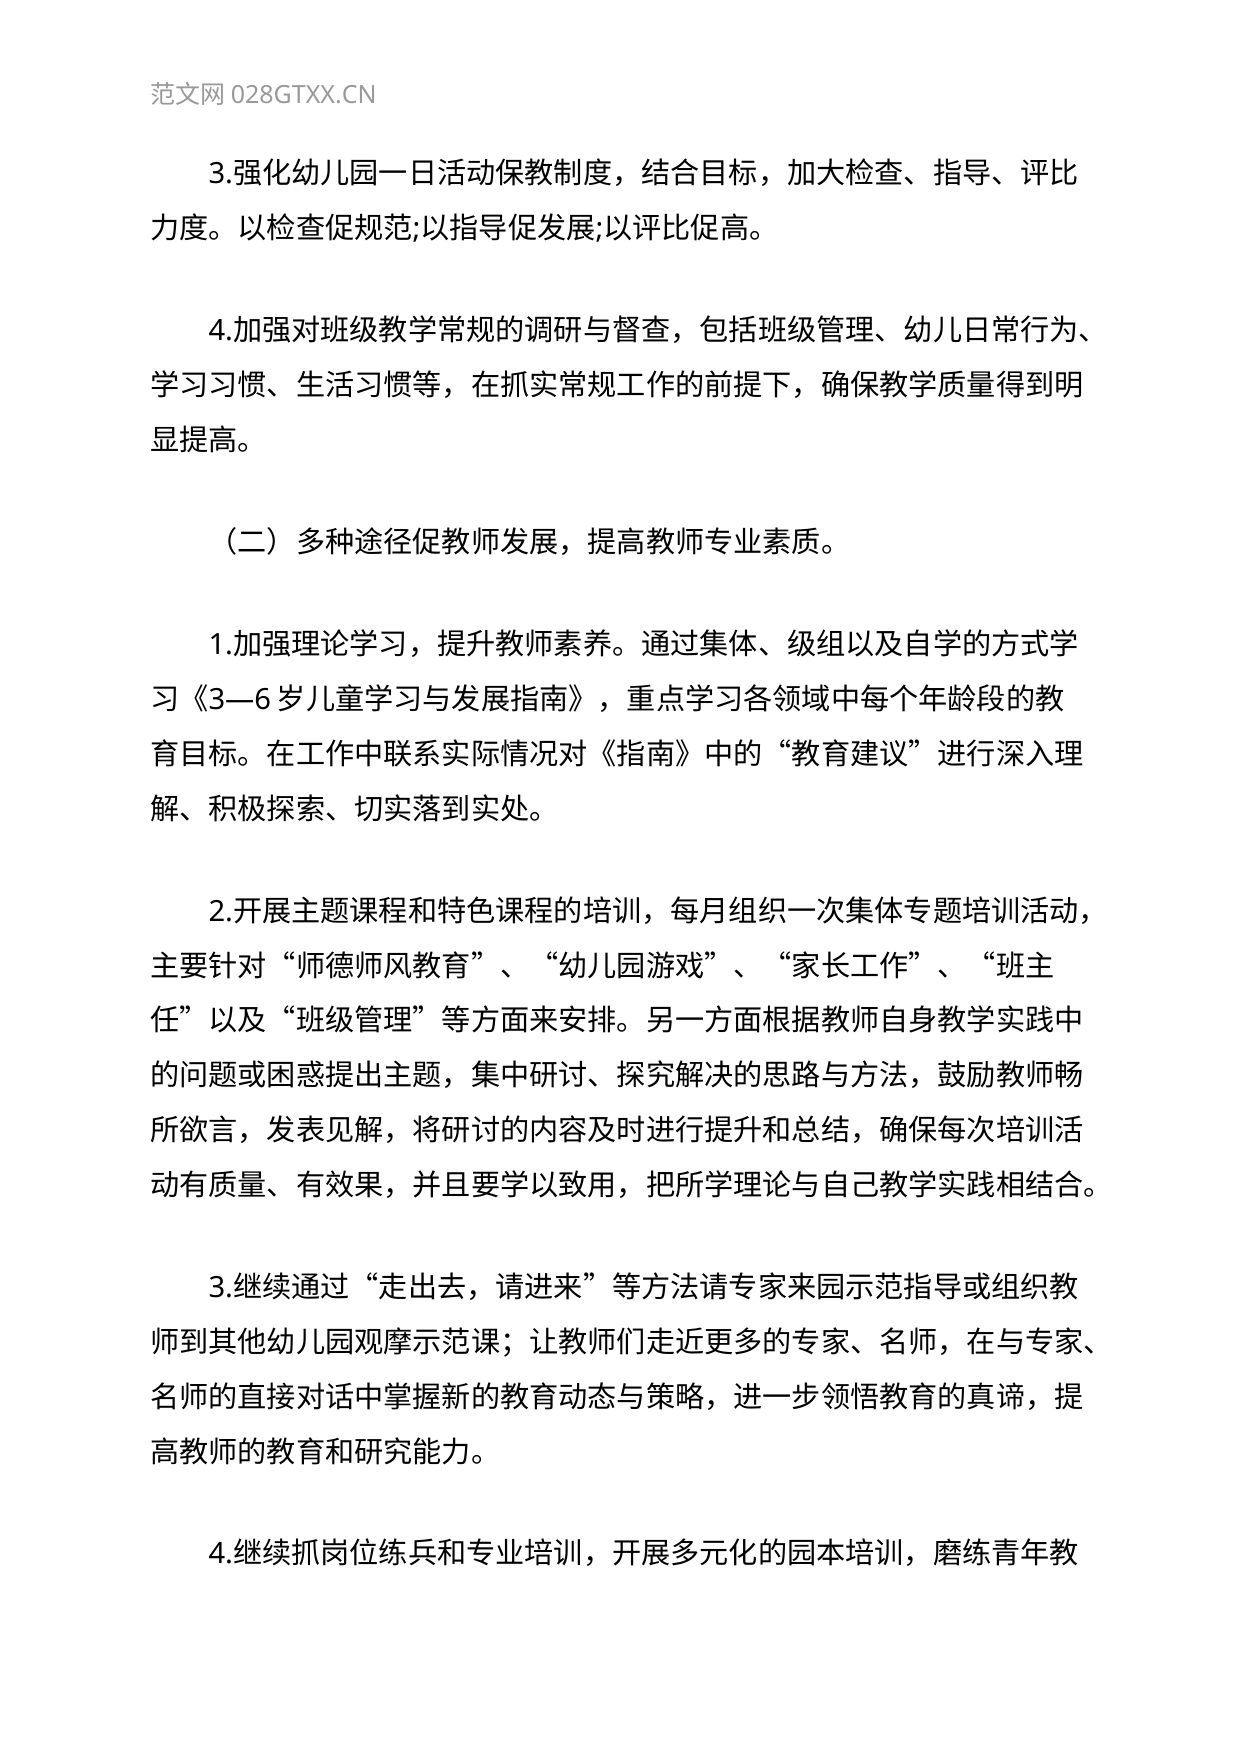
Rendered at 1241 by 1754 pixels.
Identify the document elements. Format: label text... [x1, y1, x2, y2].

text 1.加强理论学习，提升教师素养。通过集体、级组以及自学的方式学习《3—6岁儿童学习与发展指南》，重点学习各领域中每个年龄段的教育目标。在工作中联系实际情况对《指南》中的“教育建议”进行深入理解、积极探索、切实落到实处。 [150, 620, 1090, 828]
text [150, 1530, 1090, 1572]
text 3.强化幼儿园一日活动保教制度，结合目标，加大检查、指导、评比力度。以检查促规范;以指导促发展;以评比促高。 [150, 150, 1090, 247]
text 4.加强对班级教学常规的调研与督查，包括班级管理、幼儿日常行为、学习习惯、生活习惯等，在抓实常规工作的前提下，确保教学质量得到明显提高。 [150, 307, 1090, 459]
text （二）多种途径促教师发展，提高教师专业素质。 [150, 519, 1090, 561]
text 2.开展主题课程和特色课程的培训，每月组织一次集体专题培训活动，主要针对“师德师风教育”、“幼儿园游戏”、“家长工作”、“班主任”以及“班级管理”等方面来安排。另一方面根据教师自身教学实践中的问题或困惑提出主题，集中研讨、探究解决的思路与方法，鼓励教师畅所欲言，发表见解，将研讨的内容及时进行提升和总结，确保每次培训活动有质量、有效果，并且要学以致用，把所学理论与自己教学实践相结合。 [150, 887, 1090, 1204]
text 3.继续通过“走出去，请进来”等方法请专家来园示范指导或组织教师到其他幼儿园观摩示范课；让教师们走近更多的专家、名师，在与专家、名师的直接对话中掌握新的教育动态与策略，进一步领悟教育的真谛，提高教师的教育和研究能力。 [150, 1263, 1090, 1471]
